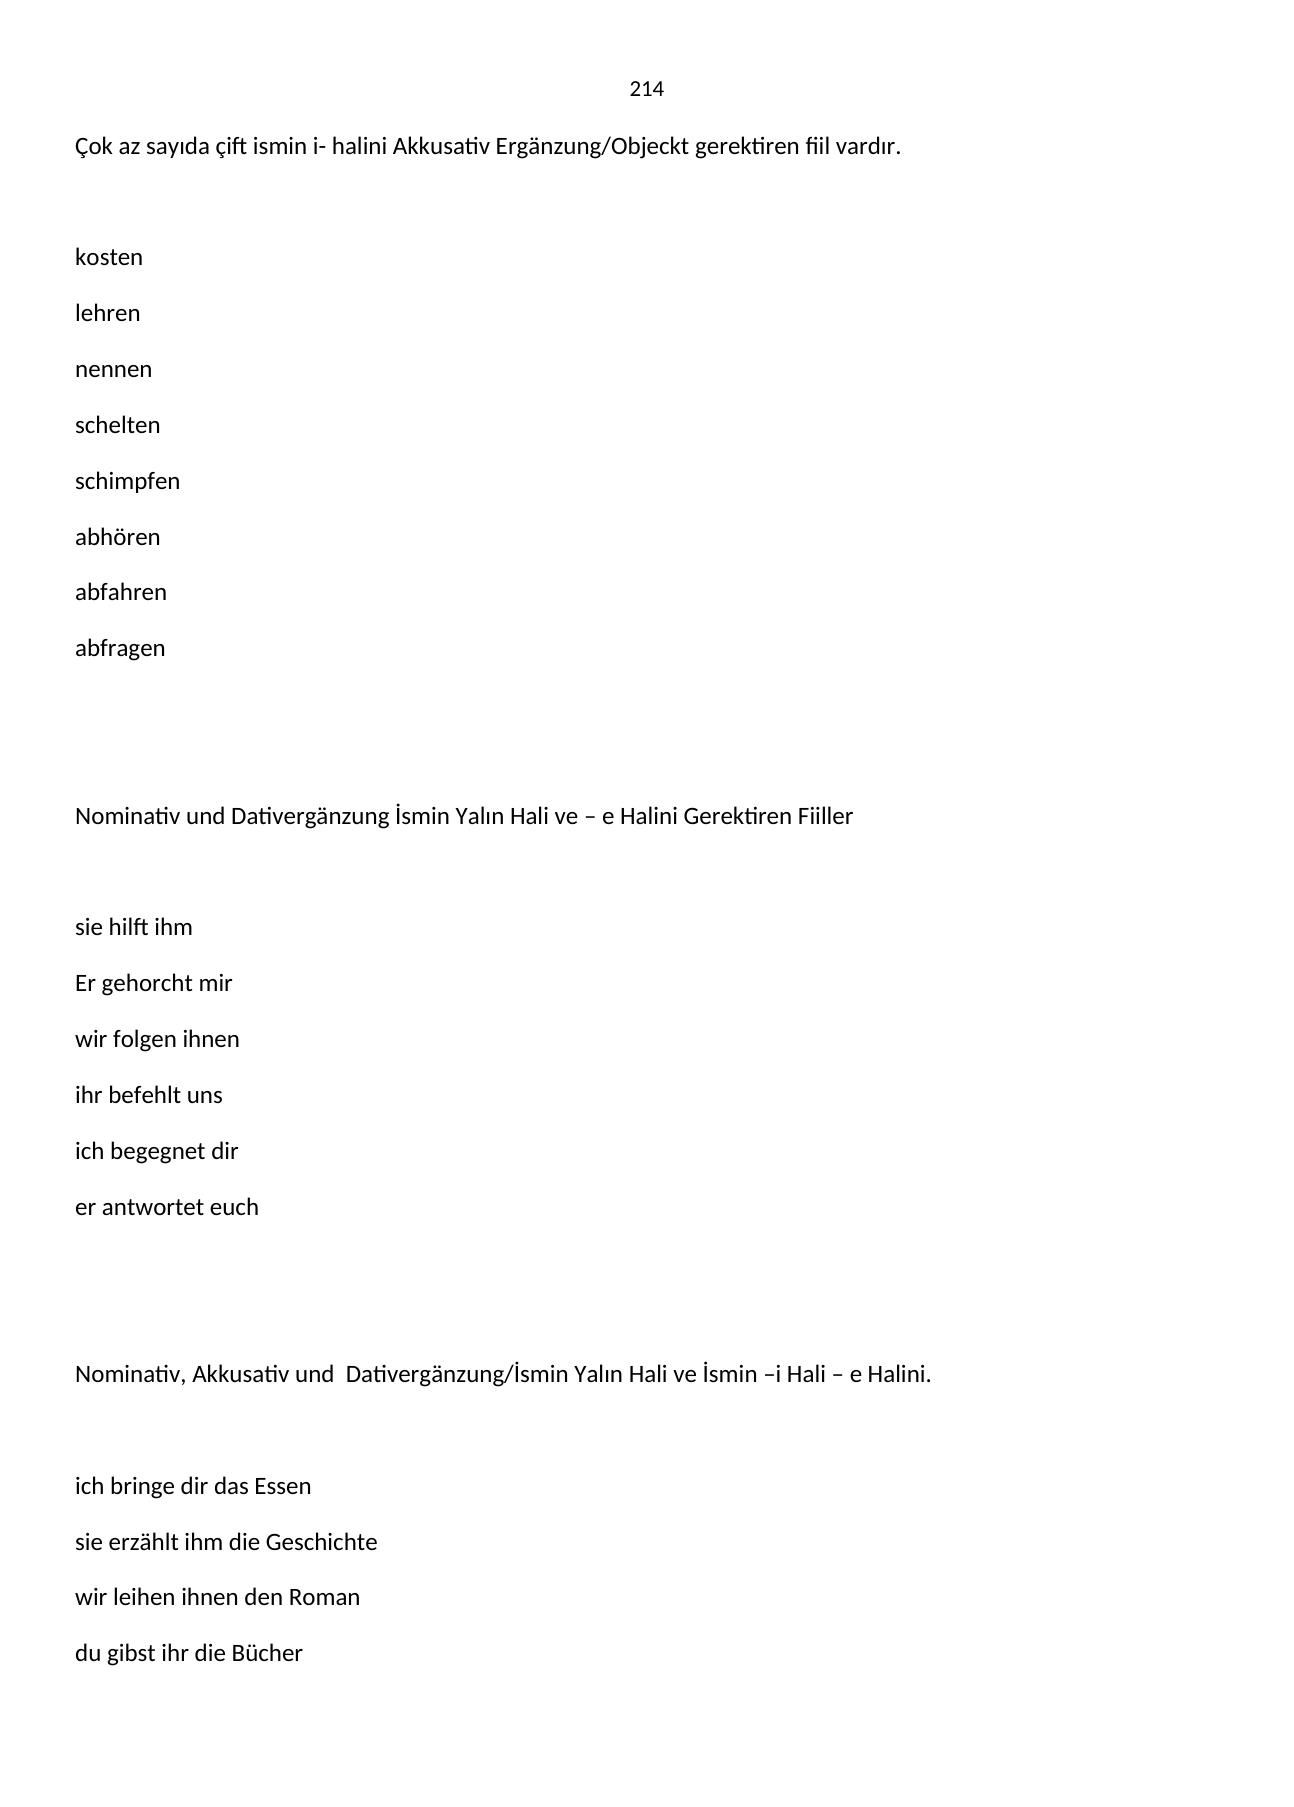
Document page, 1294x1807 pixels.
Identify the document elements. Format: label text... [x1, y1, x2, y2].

text wir leihen ihnen den Roman [75, 1581, 1218, 1612]
text Nominativ, Akkusativ und Dativergänzung/İsmin Yalın Hali ve İsmin –i Hali – e Halini. [75, 1358, 1218, 1389]
text Nominativ und Dativergänzung İsmin Yalın Hali ve – e Halini Gerektiren Fiiller [75, 800, 1218, 830]
text du gibst ihr die Bücher [75, 1637, 1218, 1668]
text sie erzählt ihm die Geschichte [75, 1526, 1218, 1556]
text schimpfen [75, 465, 1218, 495]
text Çok az sayıda çift ismin i- halini Akkusativ Ergänzung/Objeckt gerektiren fiil vardır. [75, 130, 1218, 160]
text abfahren [75, 576, 1218, 607]
text nennen [75, 353, 1218, 384]
text ich begegnet dir [75, 1135, 1218, 1165]
text schelten [75, 409, 1218, 439]
text ich bringe dir das Essen [75, 1470, 1218, 1500]
text kosten [75, 241, 1218, 272]
text Er gehorcht mir [75, 967, 1218, 998]
text sie hilft ihm [75, 911, 1218, 942]
text er antwortet euch [75, 1191, 1218, 1221]
text ihr befehlt uns [75, 1079, 1218, 1109]
text lehren [75, 297, 1218, 328]
text wir folgen ihnen [75, 1023, 1218, 1054]
text abfragen [75, 632, 1218, 663]
text abhören [75, 521, 1218, 551]
